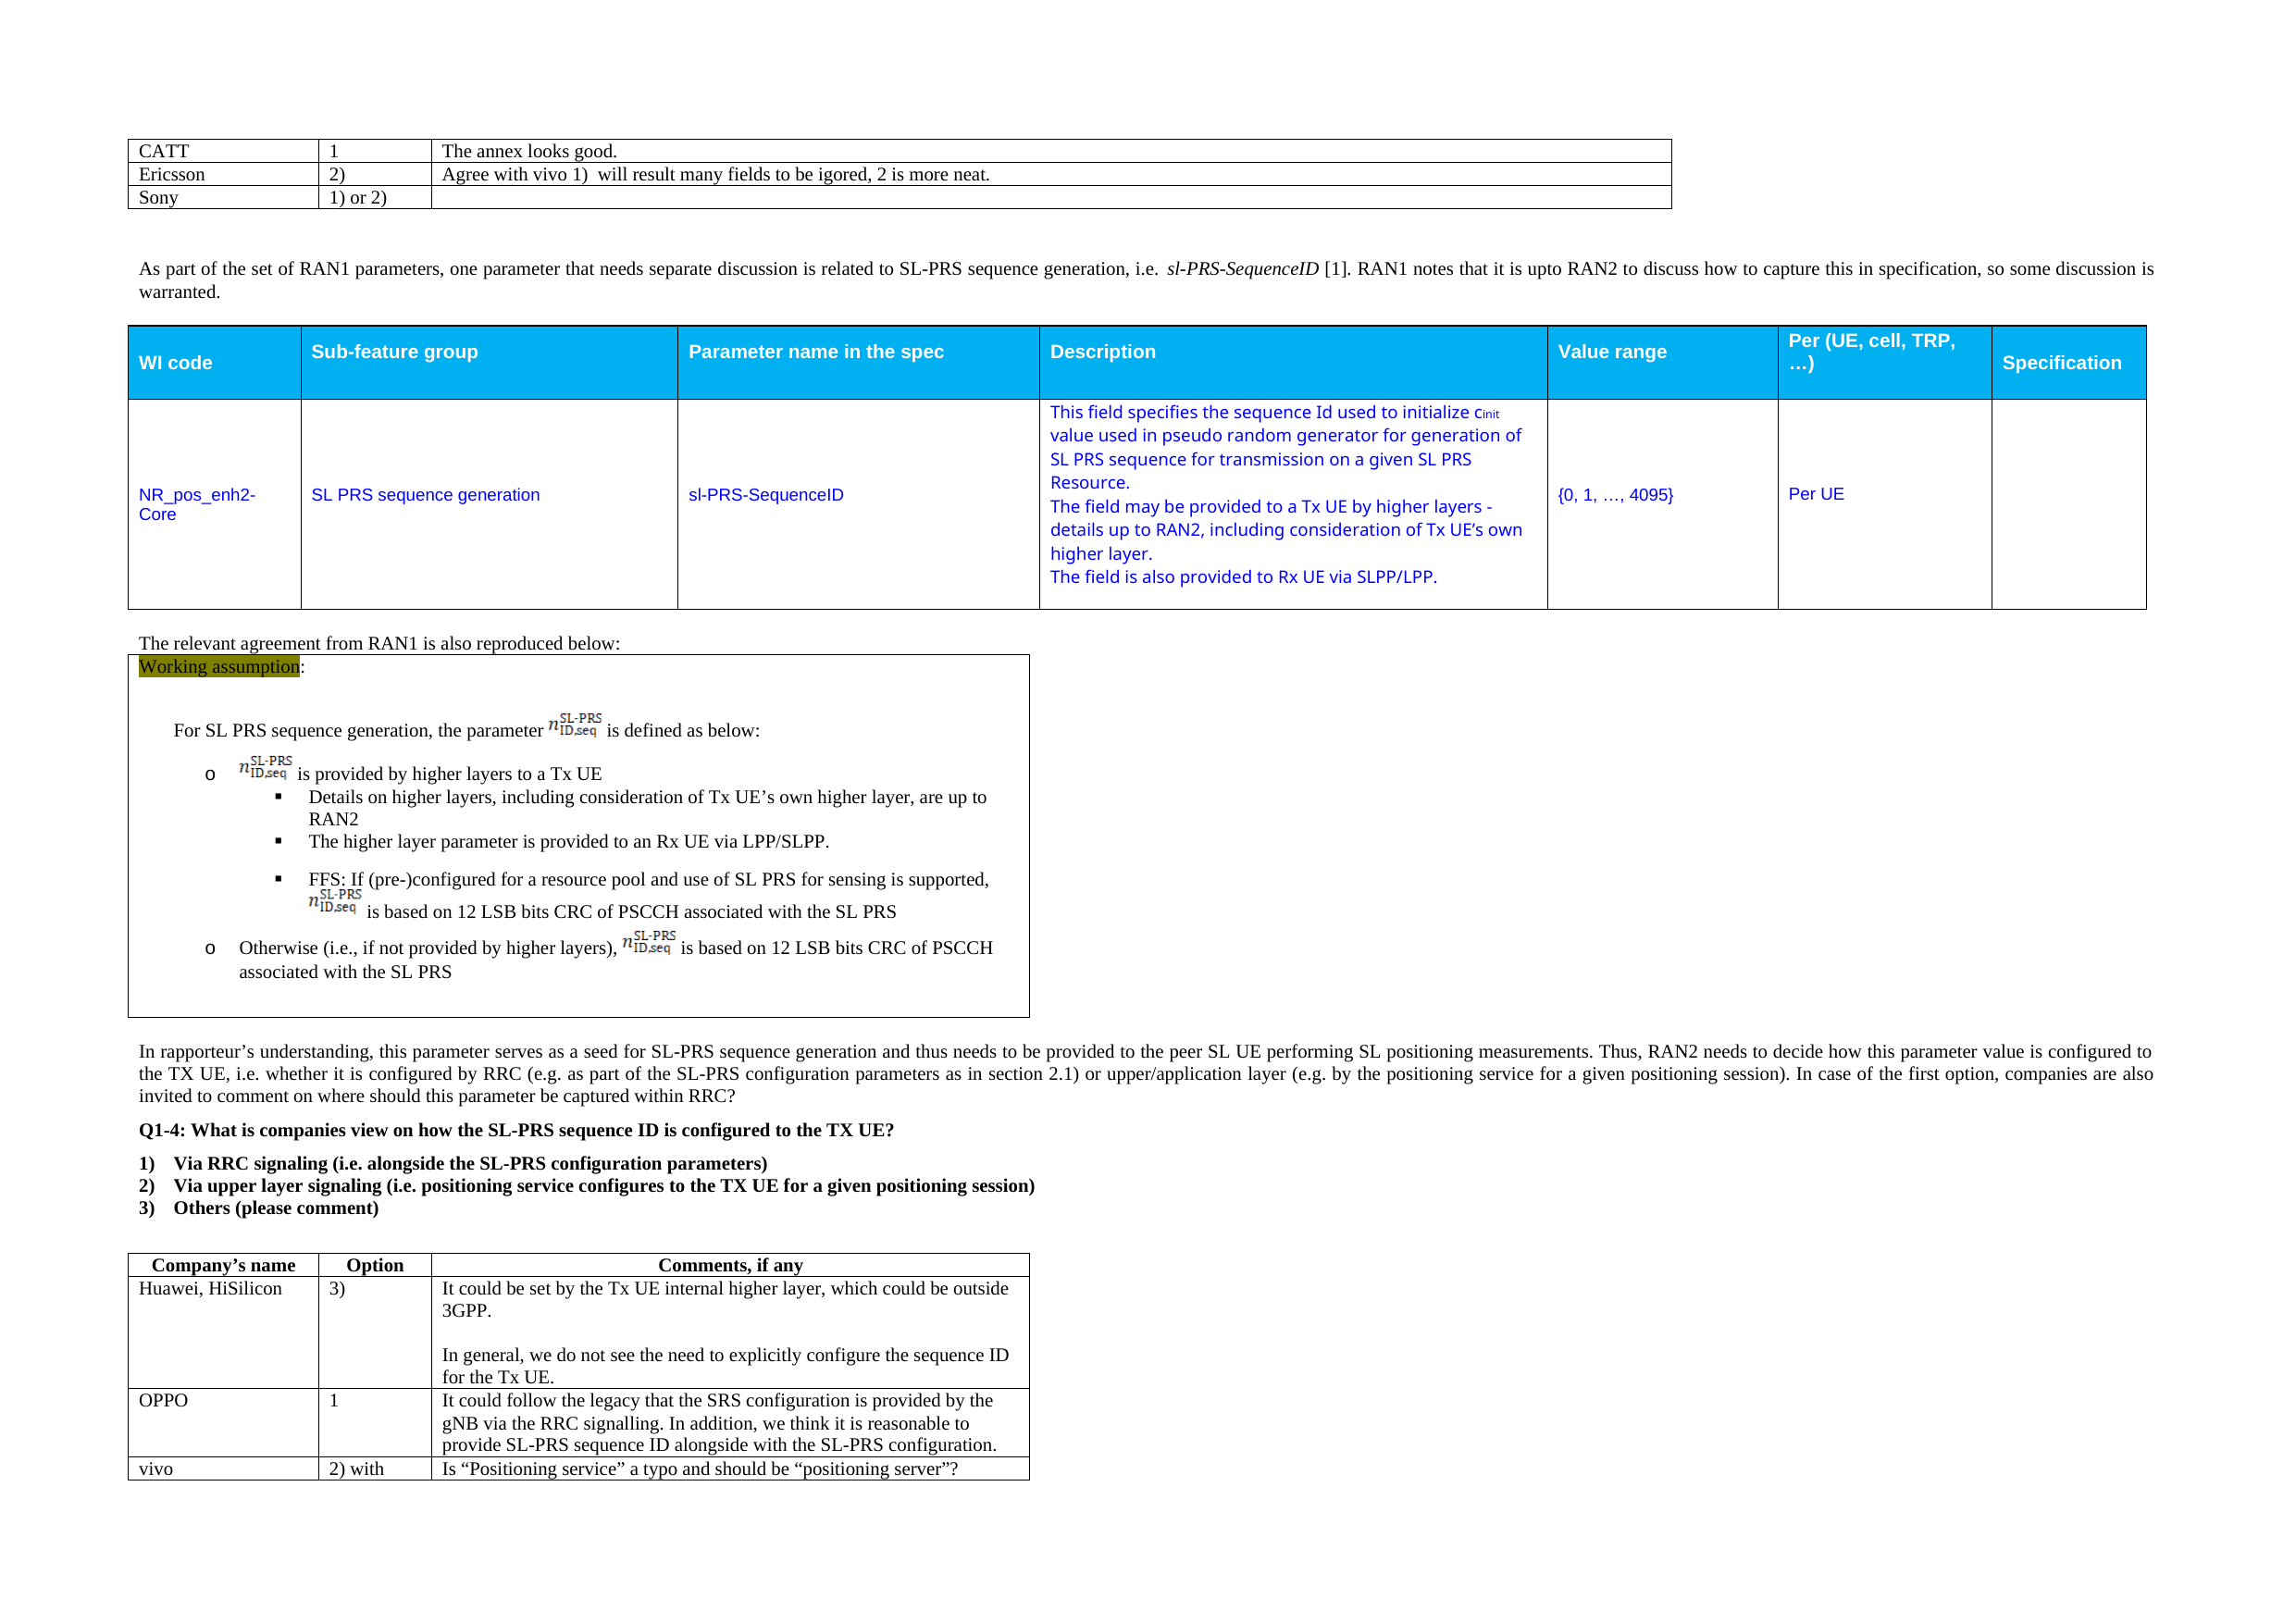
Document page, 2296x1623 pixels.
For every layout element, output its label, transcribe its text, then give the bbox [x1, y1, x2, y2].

table_header Sub-feature group [302, 327, 677, 399]
table_cell This field specifies the sequence Id used to initialize cinit value used in pseudo random generator for generation of SL PRS sequence for transmission on a given SL PRS Resource. The field may be provided to a Tx UE by higher layers - details up to RAN2, including consideration of Tx UE’s own higher layer. The field is also provided to Rx UE via SLPP/LPP. [1040, 400, 1547, 609]
table_cell Huawei, HiSilicon [129, 1277, 318, 1388]
table_cell 1) or 2) [319, 186, 431, 208]
picture [239, 752, 292, 780]
table_cell [432, 186, 1671, 208]
table_cell 1 [319, 1389, 431, 1456]
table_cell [432, 1457, 1029, 1480]
table_cell vivo [129, 1457, 318, 1480]
text Q1-4: What is companies view on how the SL-PRS sequence ID is configured to the TX UE? [139, 1118, 2156, 1141]
table_header WI code [129, 327, 301, 399]
text As part of the set of RAN1 parameters, one parameter that needs separate discussion is related to SL-PRS sequence generation, i.e. sl-PRS-SequenceID . RAN1 notes that it is upto RAN2 to discuss how to capture this in specification, so some discussion is warranted. [139, 254, 2156, 303]
table_cell SL PRS sequence generation [302, 400, 677, 609]
picture [622, 927, 676, 955]
table_cell It could be set by the Tx UE internal higher layer, which could be outside 3GPP. In general, we do not see the need to explicitly configure the sequence ID for the Tx UE. [432, 1277, 1029, 1388]
table_cell 3) [319, 1277, 431, 1388]
table_cell Agree with vivo 1) will result many fields to be igored, 2 is more neat. [432, 163, 1671, 185]
table_cell 1 [319, 140, 431, 162]
list Via upper layer signaling (i.e. positioning service configures to the TX UE for a given positioning session) [139, 1174, 2156, 1196]
text In rapporteur’s understanding, this parameter serves as a seed for SL-PRS sequence generation and thus needs to be provided to the peer SL UE performing SL positioning measurements. Thus, RAN2 needs to decide how this parameter value is configured to the TX UE, i.e. whether it is configured by RRC (e.g. as part of the SL-PRS configuration parameters as in section 2.1) or upper/application layer (e.g. by the positioning service for a given positioning session). In case of the first option, companies are also invited to comment on where should this parameter be captured within RRC? [139, 1040, 2156, 1107]
table_cell sl-PRS-SequenceID [678, 400, 1039, 609]
table_cell Per UE [1779, 400, 1992, 609]
table_header Parameter name in the spec [678, 327, 1039, 399]
table_header Option [319, 1254, 431, 1276]
table_header Comments, if any [432, 1254, 1029, 1276]
table_cell OPPO [129, 1389, 318, 1456]
text The relevant agreement from RAN1 is also reproduced below: [139, 632, 2156, 654]
table_cell It could follow the legacy that the SRS configuration is provided by the gNB via the RRC signalling. In addition, we think it is reasonable to provide SL-PRS sequence ID alongside with the SL-PRS configuration. [432, 1389, 1029, 1456]
table_cell The annex looks good. [432, 140, 1671, 162]
table_header Working assumption: For SL PRS sequence generation, the parameter is defined as below: is provided by higher layers to a Tx UE Details on higher layers, including consideration of Tx UE’s own higher layer, are up to RAN2 The higher layer parameter is provided to an Rx UE via LPP/SLPP. FFS: If (pre-)configured for a resource pool and use of SL PRS for sensing is supported, is based on 12 LSB bits CRC of PSCCH associated with the SL PRS Otherwise (i.e., if not provided by higher layers), is based on 12 LSB bits CRC of PSCCH associated with the SL PRS [129, 655, 1029, 1017]
table_cell 2) with comments [319, 1457, 431, 1480]
table_header Description [1040, 327, 1547, 399]
list Others (please comment) [139, 1196, 2156, 1219]
table_header Specification [1992, 327, 2146, 399]
list Via RRC signaling (i.e. alongside the SL-PRS configuration parameters) [139, 1152, 2156, 1174]
table_cell NR_pos_enh2-Core [129, 400, 301, 609]
table_cell Ericsson [129, 163, 318, 185]
table_cell {0, 1, …, 4095} [1548, 400, 1778, 609]
table_cell [1992, 400, 2146, 609]
table_cell Sony [129, 186, 318, 208]
table_cell CATT [129, 140, 318, 162]
table_header Value range [1548, 327, 1778, 399]
picture [548, 710, 602, 737]
table_cell 2) [319, 163, 431, 185]
table_header Per (UE, cell, TRP, …) [1779, 327, 1992, 399]
picture [308, 886, 362, 914]
table_header Company’s name [129, 1254, 318, 1276]
